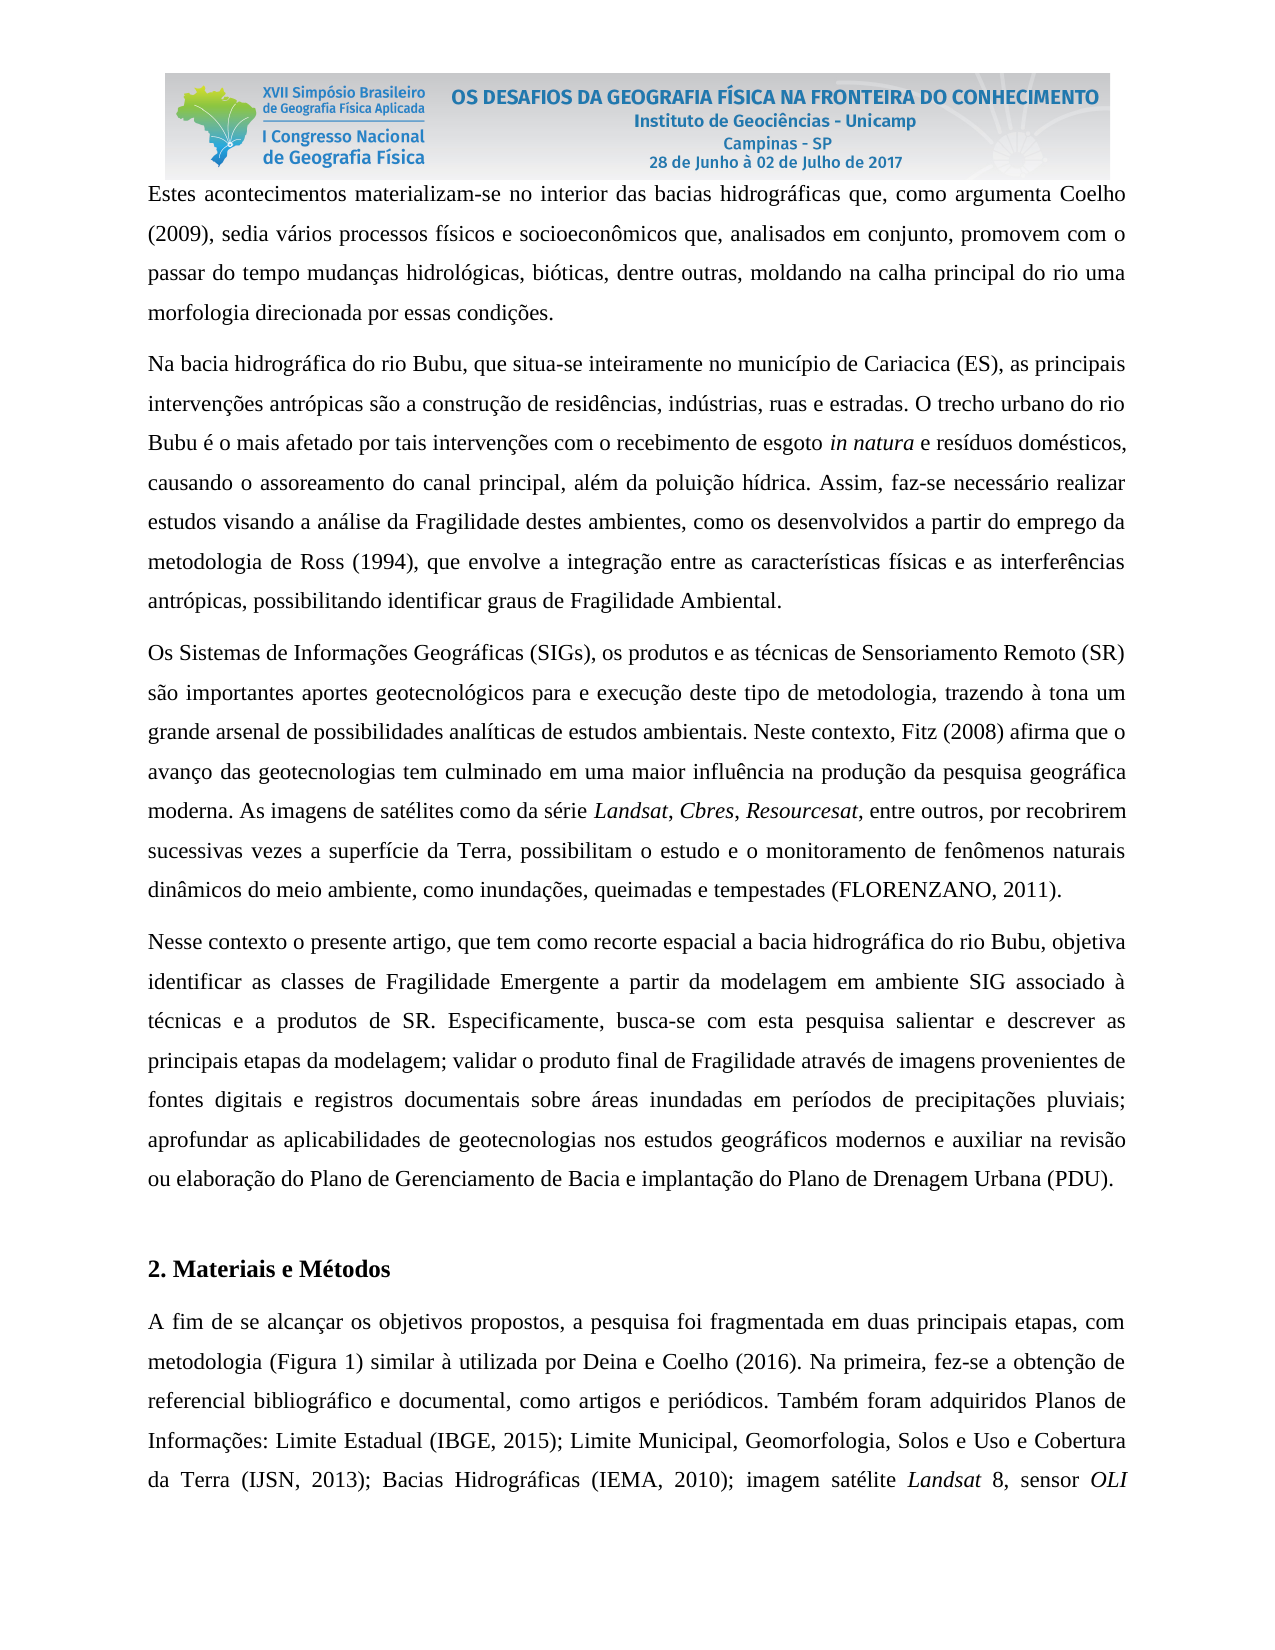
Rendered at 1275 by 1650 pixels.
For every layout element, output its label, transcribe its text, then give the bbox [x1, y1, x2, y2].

text Nesse contexto o presente artigo, que tem como recorte espacial a bacia hidrográfica do rio Bubu, objetiva identificar as classes de Fragilidade Emergente a partir da modelagem em ambiente SIG associado à técnicas e a produtos de SR. Especificamente, busca-se com esta pesquisa salientar e descrever as principais etapas da modelagem; validar o produto final de Fragilidade através de imagens provenientes de fontes digitais e registros documentais sobre áreas inundadas em períodos de precipitações pluviais; aprofundar as aplicabilidades de geotecnologias nos estudos geográficos modernos e auxiliar na revisão ou elaboração do Plano de Gerenciamento de Bacia e implantação do Plano de Drenagem Urbana (PDU). [148, 928, 1127, 1191]
text Na bacia hidrográfica do rio Bubu, que situa-se inteiramente no município de Cariacica (ES), as principais intervenções antrópicas são a construção de residências, indústrias, ruas e estradas. O trecho urbano do rio Bubu é o mais afetado por tais intervenções com o recebimento de esgoto in natura e resíduos domésticos, causando o assoreamento do canal principal, além da poluição hídrica. Assim, faz-se necessário realizar estudos visando a análise da Fragilidade destes ambientes, como os desenvolvidos a partir do emprego da metodologia de Ross (1994), que envolve a integração entre as características físicas e as interferências antrópicas, possibilitando identificar graus de Fragilidade Ambiental. [148, 351, 1127, 614]
text 2. Materiais e Métodos [148, 1254, 1127, 1283]
picture [165, 73, 1111, 180]
text Os Sistemas de Informações Geográficas (SIGs), os produtos e as técnicas de Sensoriamento Remoto (SR) são importantes aportes geotecnológicos para e execução deste tipo de metodologia, trazendo à tona um grande arsenal de possibilidades analíticas de estudos ambientais. Neste contexto, Fitz (2008) afirma que o avanço das geotecnologias tem culminado em uma maior influência na produção da pesquisa geográfica moderna. As imagens de satélites como da série Landsat, Cbres, Resourcesat, entre outros, por recobrirem sucessivas vezes a superfície da Terra, possibilitam o estudo e o monitoramento de fenômenos naturais dinâmicos do meio ambiente, como inundações, queimadas e tempestades (FLORENZANO, 2011). [148, 639, 1127, 903]
text Estes acontecimentos materializam-se no interior das bacias hidrográficas que, como argumenta Coelho (2009), sedia vários processos físicos e socioeconômicos que, analisados em conjunto, promovem com o passar do tempo mudanças hidrológicas, bióticas, dentre outras, moldando na calha principal do rio uma morfologia direcionada por essas condições. [148, 180, 1127, 325]
